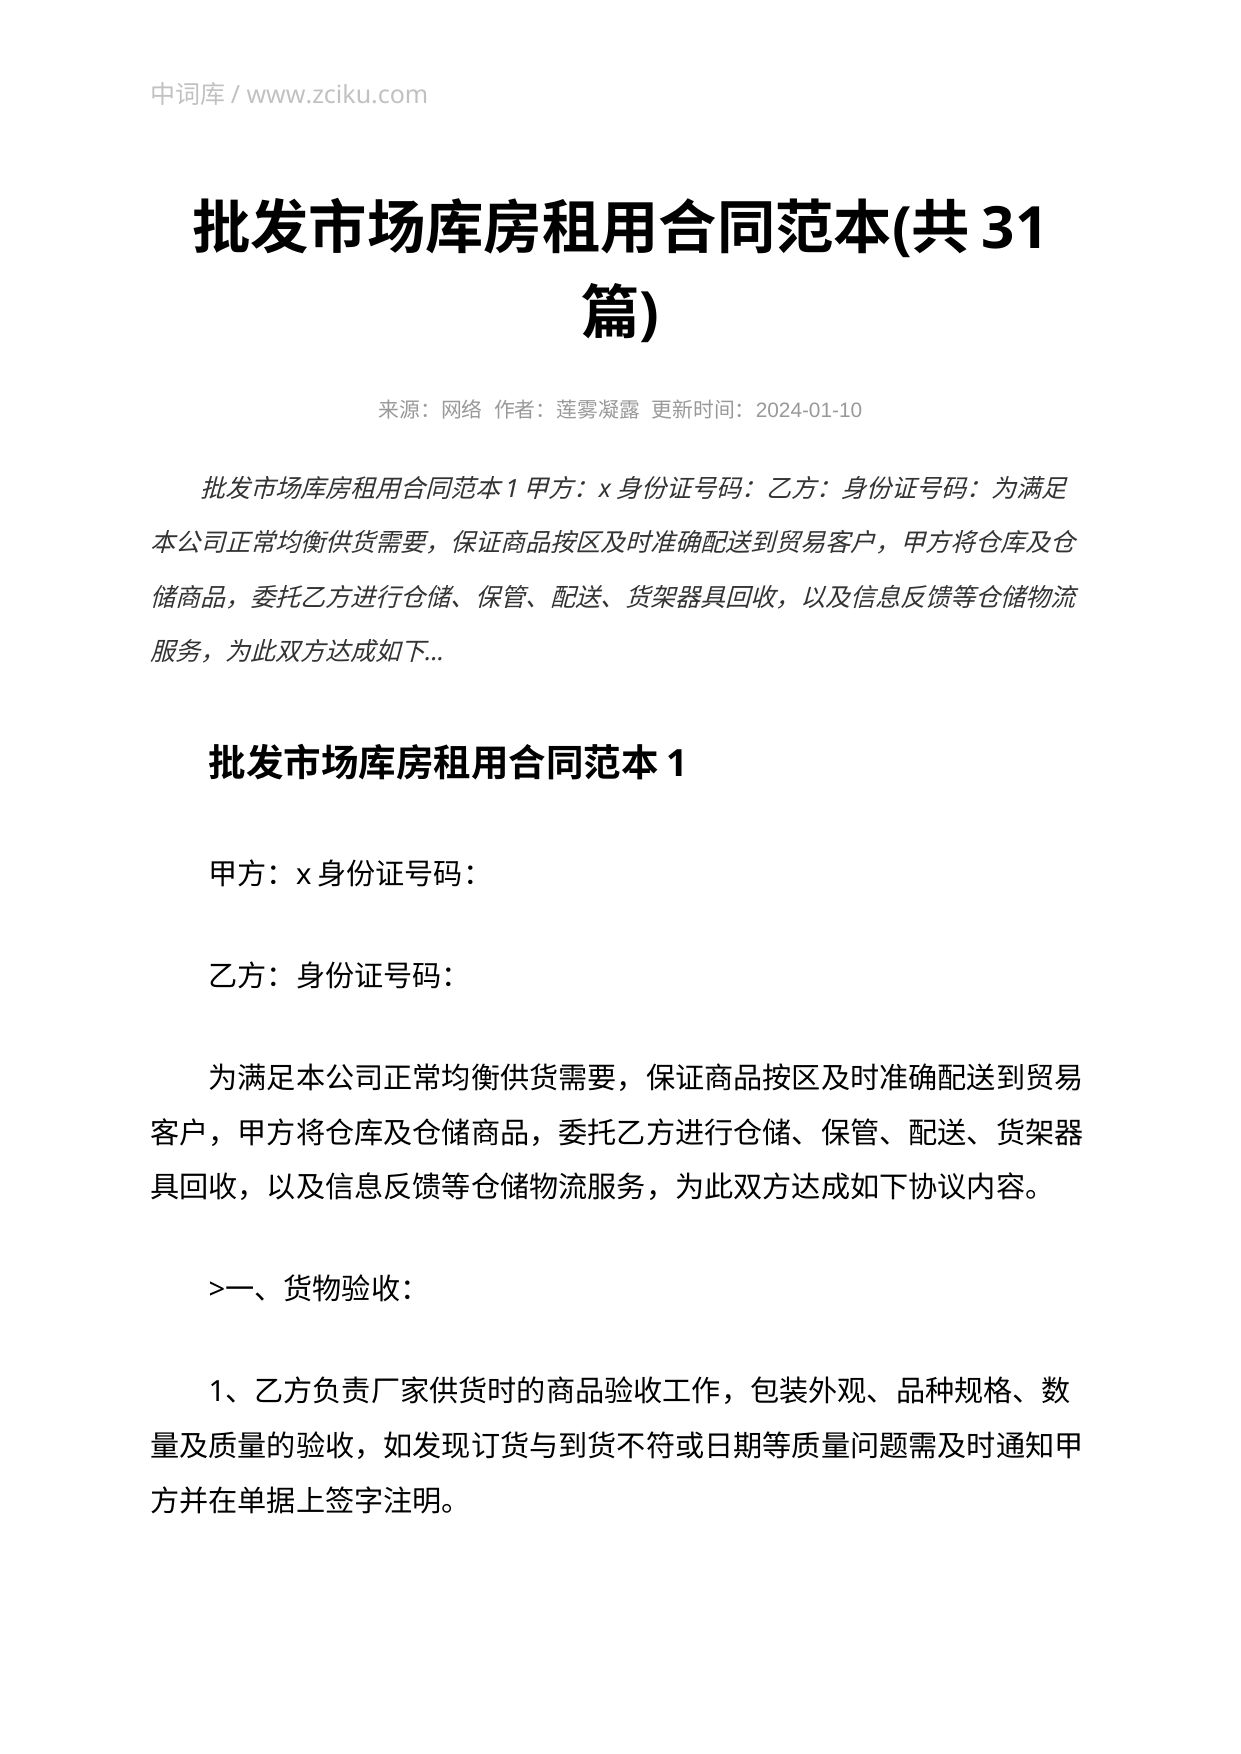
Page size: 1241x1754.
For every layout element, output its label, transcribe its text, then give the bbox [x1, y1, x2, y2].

text 批发市场库房租用合同范本1 [150, 733, 1090, 787]
subtitle 批发市场库房租用合同范本(共31篇) [150, 181, 1090, 351]
text 乙方：身份证号码： [150, 952, 1090, 995]
text 1、乙方负责厂家供货时的商品验收工作，包装外观、品种规格、数量及质量的验收，如发现订货与到货不符或日期等质量问题需及时通知甲方并在单据上签字注明。 [150, 1368, 1090, 1520]
text 批发市场库房租用合同范本1甲方：x身份证号码：乙方：身份证号码：为满足本公司正常均衡供货需要，保证商品按区及时准确配送到贸易客户，甲方将仓库及仓储商品，委托乙方进行仓储、保管、配送、货架器具回收，以及信息反馈等仓储物流服务，为此双方达成如下... [150, 468, 1090, 668]
text 来源：网络 作者：莲雾凝露 更新时间：2024-01-10 [150, 398, 1090, 422]
text >一、货物验收： [150, 1266, 1090, 1308]
text 为满足本公司正常均衡供货需要，保证商品按区及时准确配送到贸易客户，甲方将仓库及仓储商品，委托乙方进行仓储、保管、配送、货架器具回收，以及信息反馈等仓储物流服务，为此双方达成如下协议内容。 [150, 1054, 1090, 1206]
text 甲方：x身份证号码： [150, 851, 1090, 893]
